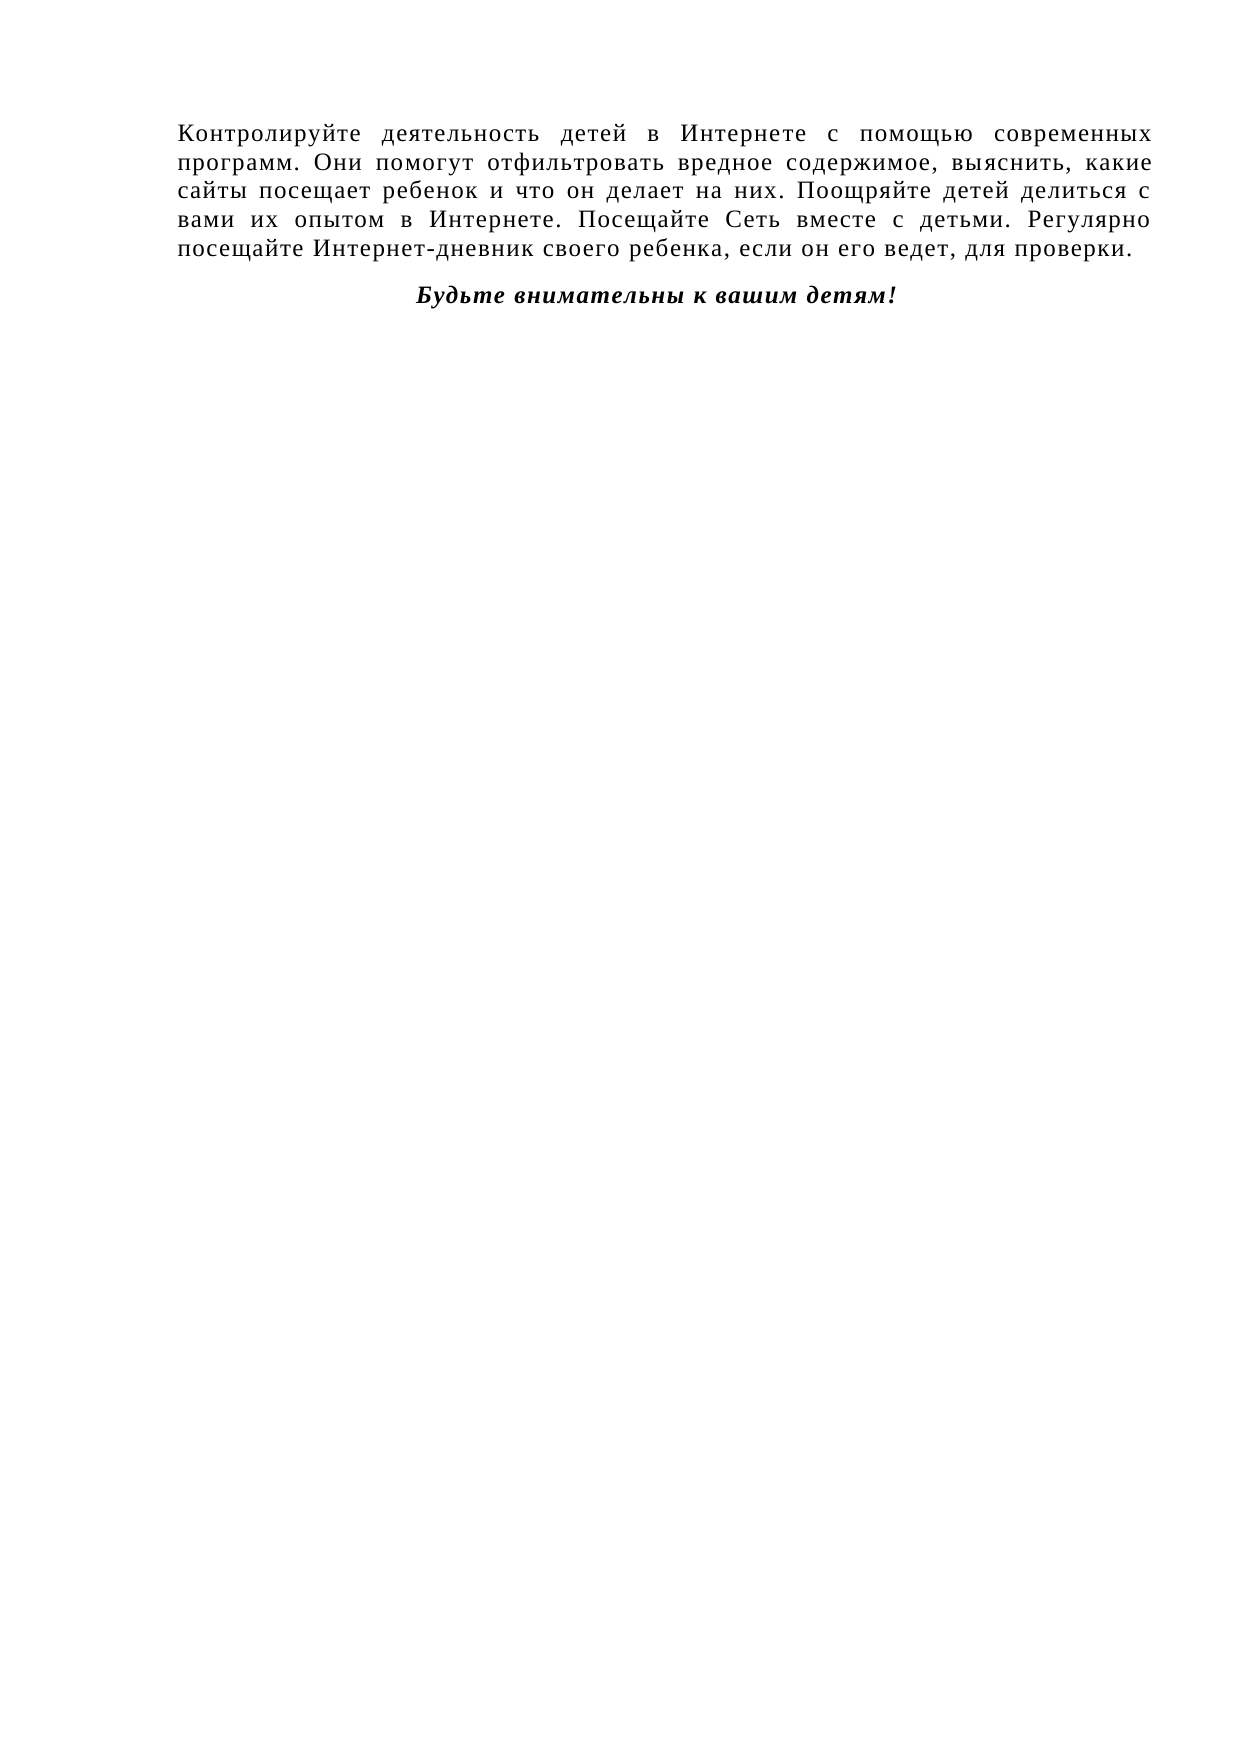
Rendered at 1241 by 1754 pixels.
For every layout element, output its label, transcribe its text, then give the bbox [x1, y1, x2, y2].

text Будьте внимательны к вашим детям! [177, 281, 1152, 309]
text Контролируйте деятельность детей в Интернете с помощью современных программ. Они помогут отфильтровать вредное содержимое, выяснить, какие сайты посещает ребенок и что он делает на них. Поощряйте детей делиться с вами их опытом в Интернете. Посещайте Сеть вместе с детьми. Регулярно посещайте Интернет-дневник своего ребенка, если он его ведет, для проверки. [177, 118, 1152, 262]
